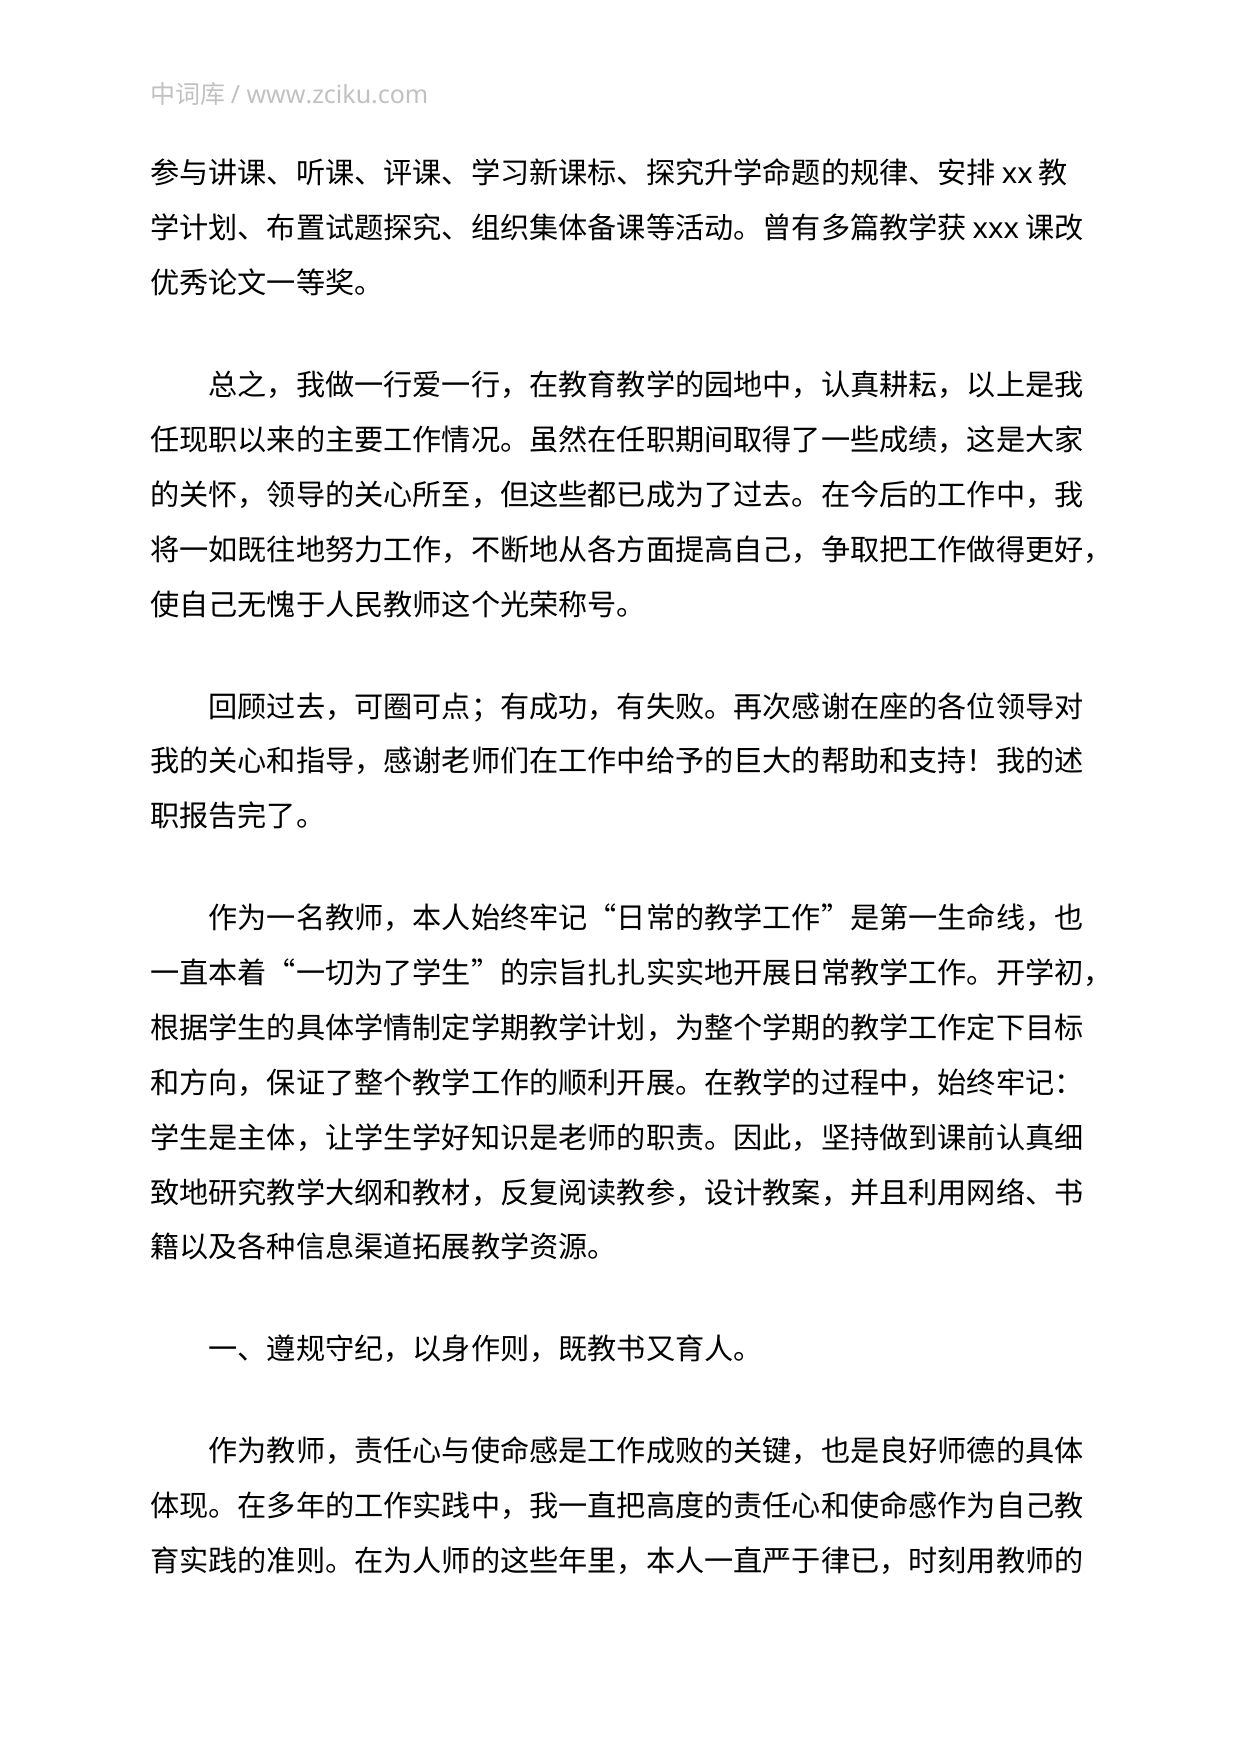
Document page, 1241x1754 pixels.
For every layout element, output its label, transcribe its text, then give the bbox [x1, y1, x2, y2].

text 一、遵规守纪，以身作则，既教书又育人。 [150, 1326, 1090, 1368]
text 回顾过去，可圈可点；有成功，有失败。再次感谢在座的各位领导对我的关心和指导，感谢老师们在工作中给予的巨大的帮助和支持！我的述职报告完了。 [150, 683, 1090, 835]
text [150, 150, 1090, 302]
text 总之，我做一行爱一行，在教育教学的园地中，认真耕耘，以上是我任现职以来的主要工作情况。虽然在任职期间取得了一些成绩，这是大家的关怀，领导的关心所至，但这些都已成为了过去。在今后的工作中，我将一如既往地努力工作，不断地从各方面提高自己，争取把工作做得更好，使自己无愧于人民教师这个光荣称号。 [150, 362, 1090, 624]
text 作为一名教师，本人始终牢记“日常的教学工作”是第一生命线，也一直本着“一切为了学生”的宗旨扎扎实实地开展日常教学工作。开学初，根据学生的具体学情制定学期教学计划，为整个学期的教学工作定下目标和方向，保证了整个教学工作的顺利开展。在教学的过程中，始终牢记：学生是主体，让学生学好知识是老师的职责。因此，坚持做到课前认真细致地研究教学大纲和教材，反复阅读教参，设计教案，并且利用网络、书籍以及各种信息渠道拓展教学资源。 [150, 895, 1090, 1266]
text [150, 1428, 1090, 1580]
